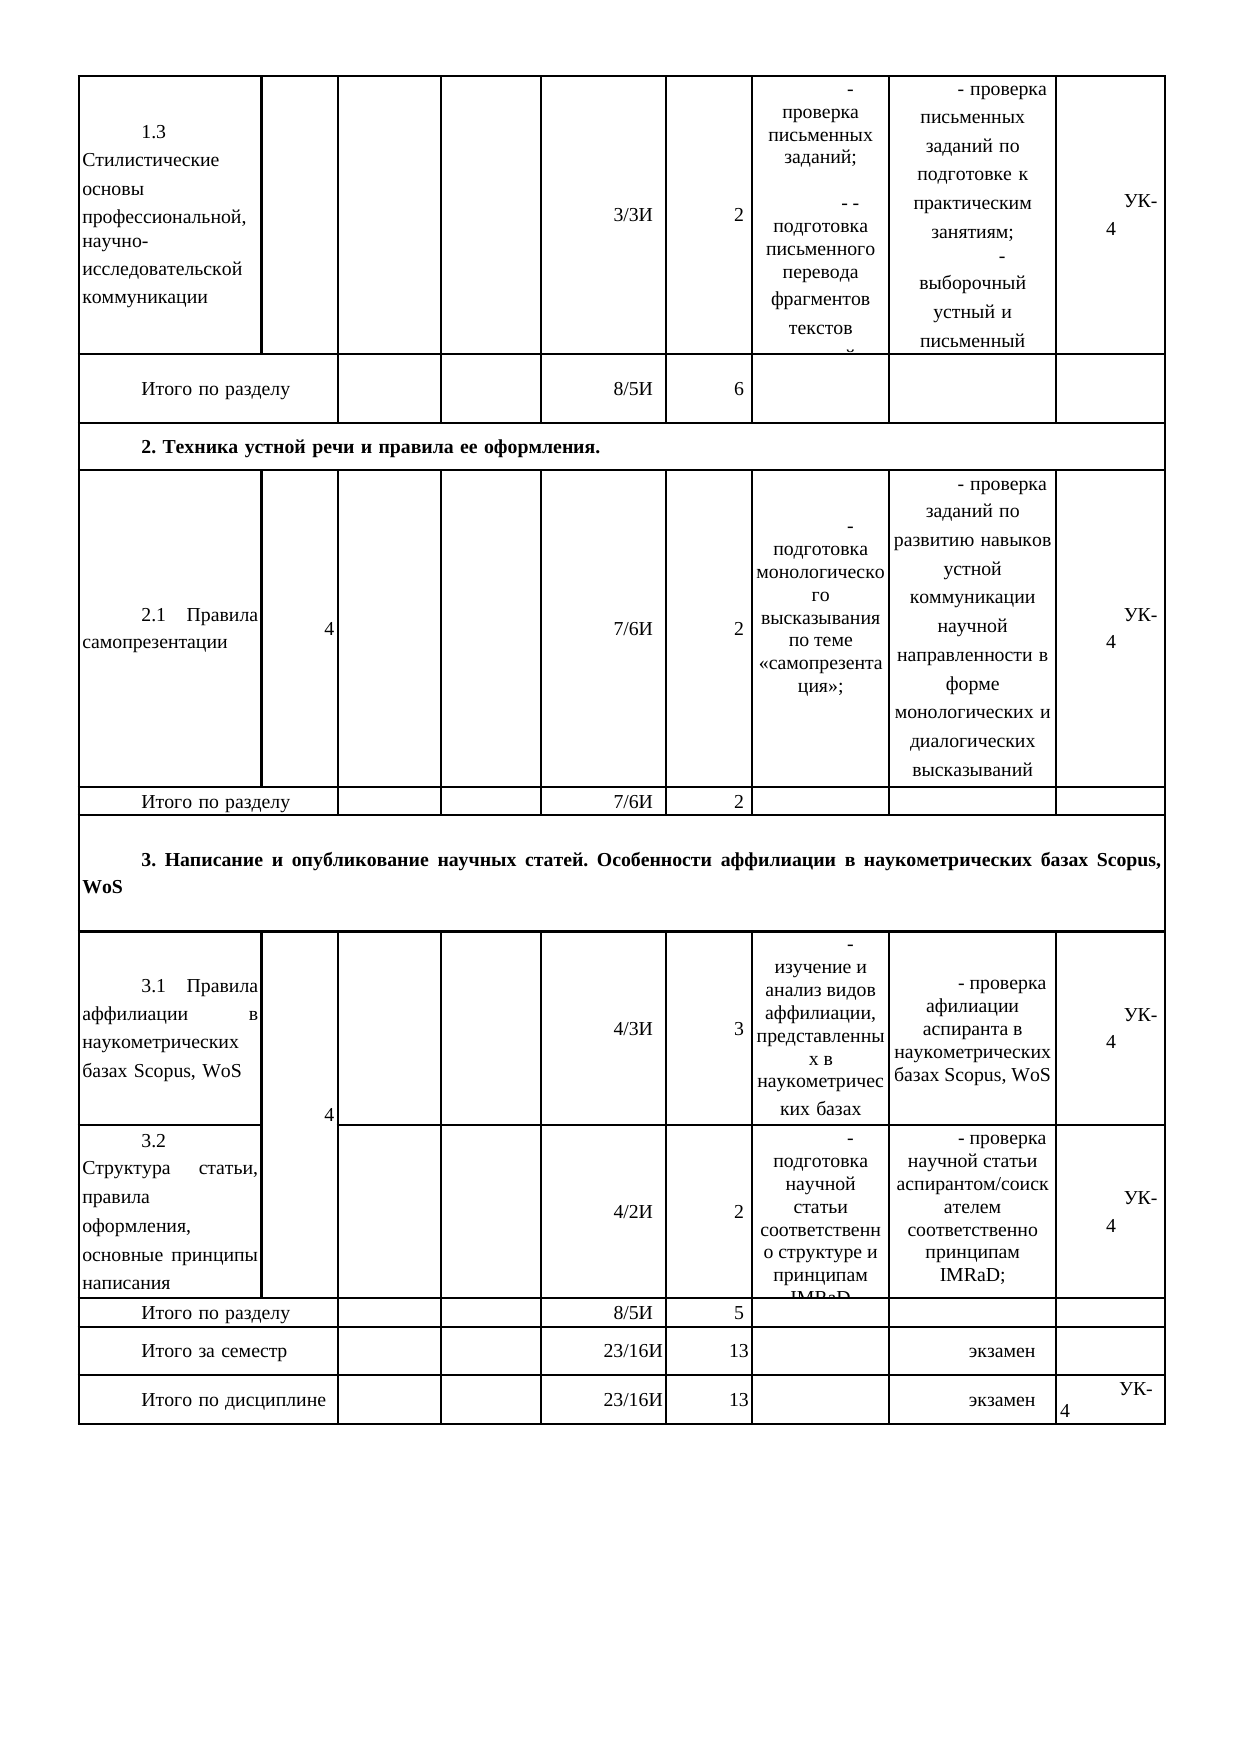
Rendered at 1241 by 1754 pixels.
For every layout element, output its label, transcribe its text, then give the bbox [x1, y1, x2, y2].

table_cell [339, 1328, 440, 1373]
table_cell экзамен [890, 1376, 1055, 1423]
table_cell [442, 471, 540, 786]
table_cell 2 [667, 471, 751, 786]
table_cell [442, 1126, 540, 1297]
table_cell [442, 355, 540, 422]
table_cell [339, 788, 440, 814]
table_cell [339, 1376, 440, 1423]
table_cell [1057, 788, 1164, 814]
table_cell - проверка письменных заданий; - - подготовка письменного перевода фрагментов текстов научной литературы по специальности [753, 77, 888, 352]
table_cell 23/16И [542, 1376, 665, 1423]
table_cell 23/16И [542, 1328, 665, 1373]
table_cell - проверка научной статьи аспирантом/соискателем соответственно принципам IMRaD; [890, 1126, 1055, 1297]
table_cell 5 [667, 1299, 751, 1326]
table_cell 3.2 Структура статьи, правила оформления, основные принципы написания [80, 1126, 260, 1297]
table_cell - проверка афилиации аспиранта в наукометрических базах Scopus, WoS [890, 933, 1055, 1124]
table_cell 8/5И [542, 355, 665, 422]
table_cell УК-4 [1057, 1126, 1164, 1297]
table_cell 6 [667, 355, 751, 422]
table_cell [890, 1299, 1055, 1326]
table_cell 3. Написание и опубликование научных статей. Особенности аффилиации в наукометрических базах Scopus, WoS [80, 816, 1164, 930]
table_cell 2 [667, 1126, 751, 1297]
table_cell [753, 1328, 888, 1373]
table_cell 2.1 Правила самопрезентации [80, 471, 260, 786]
table_cell 7/6И [542, 788, 665, 814]
table_cell 4 [263, 933, 337, 1297]
table_cell - проверка заданий по развитию навыков устной коммуникации научной направленности в форме монологических и диалогических высказываний - устные сообщения по прочитанным статьям; [890, 471, 1055, 786]
table_cell Итого по разделу [80, 1299, 337, 1326]
table_cell Итого по разделу [80, 355, 337, 422]
table_cell [753, 1376, 888, 1423]
table_cell 13 [667, 1328, 751, 1373]
table_cell 13 [667, 1376, 751, 1423]
table_cell Итого за семестр [80, 1328, 337, 1373]
table_cell [1057, 1328, 1164, 1373]
table_cell 4 [263, 471, 337, 786]
table_cell [442, 1299, 540, 1326]
table_cell экзамен [890, 1328, 1055, 1373]
table_cell 1.3 Стилистические основы профессиональной, научно-исследовательской коммуникации [80, 77, 260, 352]
table_cell 2. Техника устной речи и правила ее оформления. [80, 424, 1164, 469]
table_cell [339, 1126, 440, 1297]
table_cell [753, 788, 888, 814]
table_cell УК-4 [1057, 77, 1164, 352]
table_cell [753, 355, 888, 422]
table_cell 8/5И [542, 1299, 665, 1326]
table_cell [442, 77, 540, 352]
table_cell 4/3И [542, 933, 665, 1124]
table_cell [442, 788, 540, 814]
table_cell [1057, 355, 1164, 422]
table_cell [339, 355, 440, 422]
table_cell Итого по дисциплине [80, 1376, 337, 1423]
table_cell [442, 1376, 540, 1423]
table_cell - подготовка монологического высказывания по теме «самопрезентация»; [753, 471, 888, 786]
table_cell [890, 355, 1055, 422]
table_cell 3/3И [542, 77, 665, 352]
table_cell [890, 788, 1055, 814]
table_cell [339, 1299, 440, 1326]
table_cell 2 [667, 77, 751, 352]
table_cell 2 [667, 788, 751, 814]
table_cell УК-4 [1057, 933, 1164, 1124]
table_cell - изучение и анализ видов аффилиации, представленных в наукометрических базах Scopus, WoS [753, 933, 888, 1124]
table_cell [753, 1299, 888, 1326]
table_cell [339, 933, 440, 1124]
table_cell 3.1 Правила аффилиации в наукометрических базах Scopus, WoS [80, 933, 260, 1124]
table_cell 4/2И [542, 1126, 665, 1297]
table_cell - подготовка научной статьи соответственно структуре и принципам IMRaD [753, 1126, 888, 1297]
table_cell Итого по разделу [80, 788, 337, 814]
table_cell [1057, 1299, 1164, 1326]
table_cell [339, 471, 440, 786]
table_cell УК-4 [1057, 471, 1164, 786]
table_cell 7/6И [542, 471, 665, 786]
table_cell УК-4 [1057, 1376, 1164, 1423]
table_cell [339, 77, 440, 352]
table_cell [442, 933, 540, 1124]
table_cell 3 [667, 933, 751, 1124]
table_cell [442, 1328, 540, 1373]
